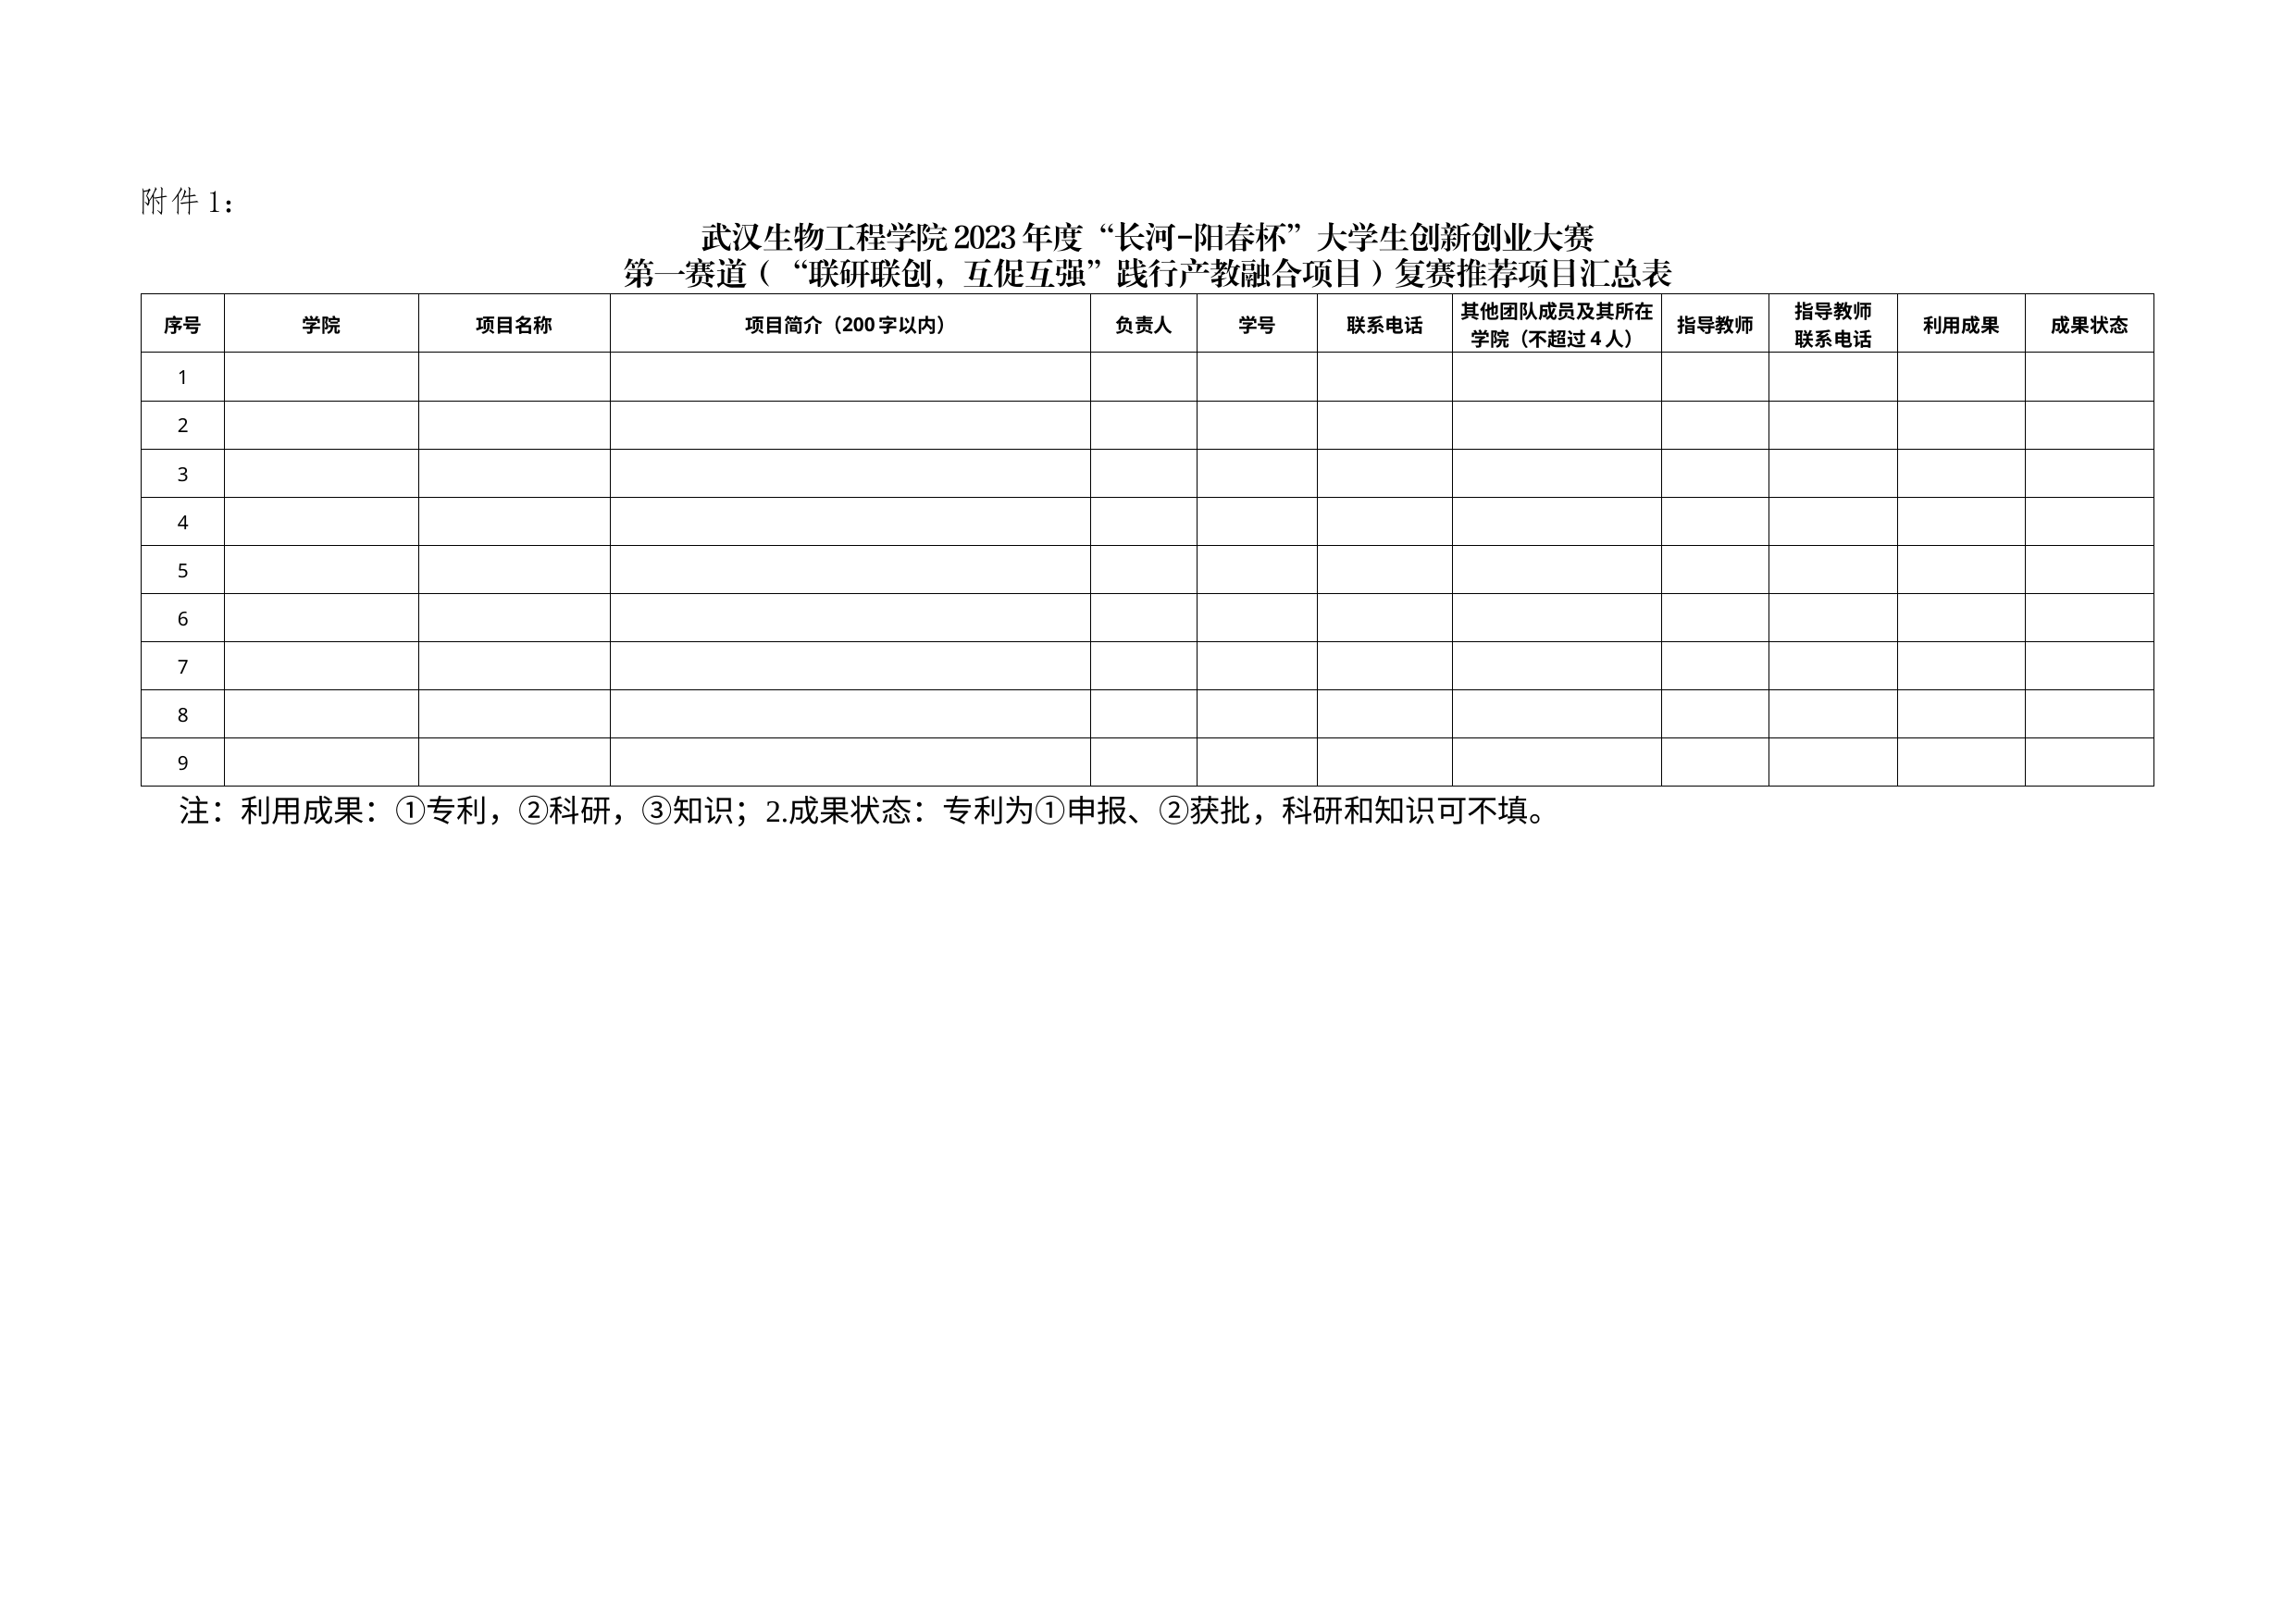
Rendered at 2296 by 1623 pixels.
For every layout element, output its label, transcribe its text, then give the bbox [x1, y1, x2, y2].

table_cell 4 [142, 498, 224, 545]
table_cell [1198, 498, 1317, 545]
table_cell [1318, 642, 1452, 689]
table_header 成果状态 [2026, 294, 2153, 352]
table_cell [611, 498, 1090, 545]
table_cell [1198, 642, 1317, 689]
table_header 指导教师 联系电话 [1769, 294, 1897, 352]
table_header 负责人 [1091, 294, 1197, 352]
table_cell [1453, 498, 1661, 545]
table_header 联系电话 [1318, 294, 1452, 352]
table_cell [1662, 546, 1769, 593]
table_cell [1662, 642, 1769, 689]
table_cell [1898, 690, 2025, 737]
table_cell [225, 594, 418, 641]
table_cell [2026, 642, 2153, 689]
table_cell 2 [142, 402, 224, 448]
table_cell [611, 690, 1090, 737]
table_cell [1091, 594, 1197, 641]
table_cell [1318, 738, 1452, 786]
table_cell [1453, 546, 1661, 593]
table_cell [1091, 546, 1197, 593]
table_cell [225, 450, 418, 497]
table_header 指导教师 [1662, 294, 1769, 352]
table_cell [1198, 738, 1317, 786]
text 注：利用成果：①专利，②科研，③知识；2.成果状态：专利为①申报、②获批，科研和知识可不填。 [139, 787, 2156, 831]
table_cell [1318, 498, 1452, 545]
table_cell [1198, 594, 1317, 641]
table_cell [419, 642, 610, 689]
table_cell [2026, 546, 2153, 593]
table_cell [1318, 546, 1452, 593]
table_cell [225, 498, 418, 545]
table_cell [1091, 498, 1197, 545]
table_cell [1318, 402, 1452, 448]
table_cell [1091, 690, 1197, 737]
table_cell [1453, 642, 1661, 689]
table_header 序号 [142, 294, 224, 352]
table_cell [1318, 690, 1452, 737]
text 第一赛道（“联研联创，互促互强”践行产教融合项目）复赛推荐项目汇总表 [139, 257, 2156, 293]
table_cell [611, 546, 1090, 593]
table_cell [1662, 738, 1769, 786]
table_cell [225, 402, 418, 448]
table_cell [1769, 498, 1897, 545]
table_cell [419, 738, 610, 786]
table_cell 1 [142, 353, 224, 400]
table_cell [1453, 450, 1661, 497]
table_cell [225, 690, 418, 737]
table_cell 3 [142, 450, 224, 497]
table_cell [1769, 690, 1897, 737]
table_cell [611, 402, 1090, 448]
table_cell [1453, 738, 1661, 786]
table_cell [1769, 353, 1897, 400]
table_cell [1662, 690, 1769, 737]
table_cell [419, 594, 610, 641]
table_cell [1898, 594, 2025, 641]
table_cell [419, 690, 610, 737]
table_cell [1662, 498, 1769, 545]
table_cell 6 [142, 594, 224, 641]
table_cell [611, 353, 1090, 400]
table_cell [611, 594, 1090, 641]
text 武汉生物工程学院2023年度“长河-阳春杯”大学生创新创业大赛 [139, 221, 2156, 257]
table_cell [1898, 738, 2025, 786]
table_header 项目简介（200字以内） [611, 294, 1090, 352]
table_cell 7 [142, 642, 224, 689]
table_cell [1453, 402, 1661, 448]
table_cell [1198, 402, 1317, 448]
table_cell [1453, 594, 1661, 641]
table_cell [1898, 642, 2025, 689]
table_cell [225, 642, 418, 689]
table_cell [1898, 498, 2025, 545]
table_cell [1662, 450, 1769, 497]
table_cell [1662, 594, 1769, 641]
table_cell [1198, 546, 1317, 593]
table_cell [1769, 594, 1897, 641]
table_header 项目名称 [419, 294, 610, 352]
table_cell [1091, 450, 1197, 497]
table_cell [1453, 353, 1661, 400]
table_cell [1769, 450, 1897, 497]
table_cell [1769, 642, 1897, 689]
table_cell [2026, 498, 2153, 545]
table_cell [1091, 402, 1197, 448]
table_cell [1898, 353, 2025, 400]
table_header 学号 [1198, 294, 1317, 352]
table_cell [611, 642, 1090, 689]
table_cell [2026, 353, 2153, 400]
table_cell [611, 450, 1090, 497]
table_header 其他团队成员及其所在学院（不超过4人） [1453, 294, 1661, 352]
table_cell [419, 353, 610, 400]
table_cell [611, 738, 1090, 786]
table_cell [1318, 450, 1452, 497]
table_cell [419, 450, 610, 497]
table_cell [225, 353, 418, 400]
table_cell [225, 738, 418, 786]
table_cell 5 [142, 546, 224, 593]
table_cell [2026, 594, 2153, 641]
table_cell [1662, 353, 1769, 400]
table_cell [225, 546, 418, 593]
table_cell [419, 546, 610, 593]
table_cell [1453, 690, 1661, 737]
table_cell [1198, 450, 1317, 497]
table_cell [1898, 450, 2025, 497]
table_cell [1662, 402, 1769, 448]
table_cell [1769, 738, 1897, 786]
table_cell [2026, 738, 2153, 786]
table_cell [2026, 402, 2153, 448]
table_header 学院 [225, 294, 418, 352]
table_cell 9 [142, 738, 224, 786]
table_cell [2026, 450, 2153, 497]
table_cell [1318, 353, 1452, 400]
table_cell [1198, 690, 1317, 737]
table_cell [1769, 546, 1897, 593]
table_cell [1091, 642, 1197, 689]
table_cell [2026, 690, 2153, 737]
table_cell [1318, 594, 1452, 641]
text 附件1： [139, 173, 2156, 221]
table_header 利用成果 [1898, 294, 2025, 352]
table_cell [1091, 738, 1197, 786]
table_cell [1198, 353, 1317, 400]
table_cell [419, 402, 610, 448]
table_cell [1898, 402, 2025, 448]
table_cell [1898, 546, 2025, 593]
table_cell [419, 498, 610, 545]
table_cell [1769, 402, 1897, 448]
table_cell 8 [142, 690, 224, 737]
table_cell [1091, 353, 1197, 400]
